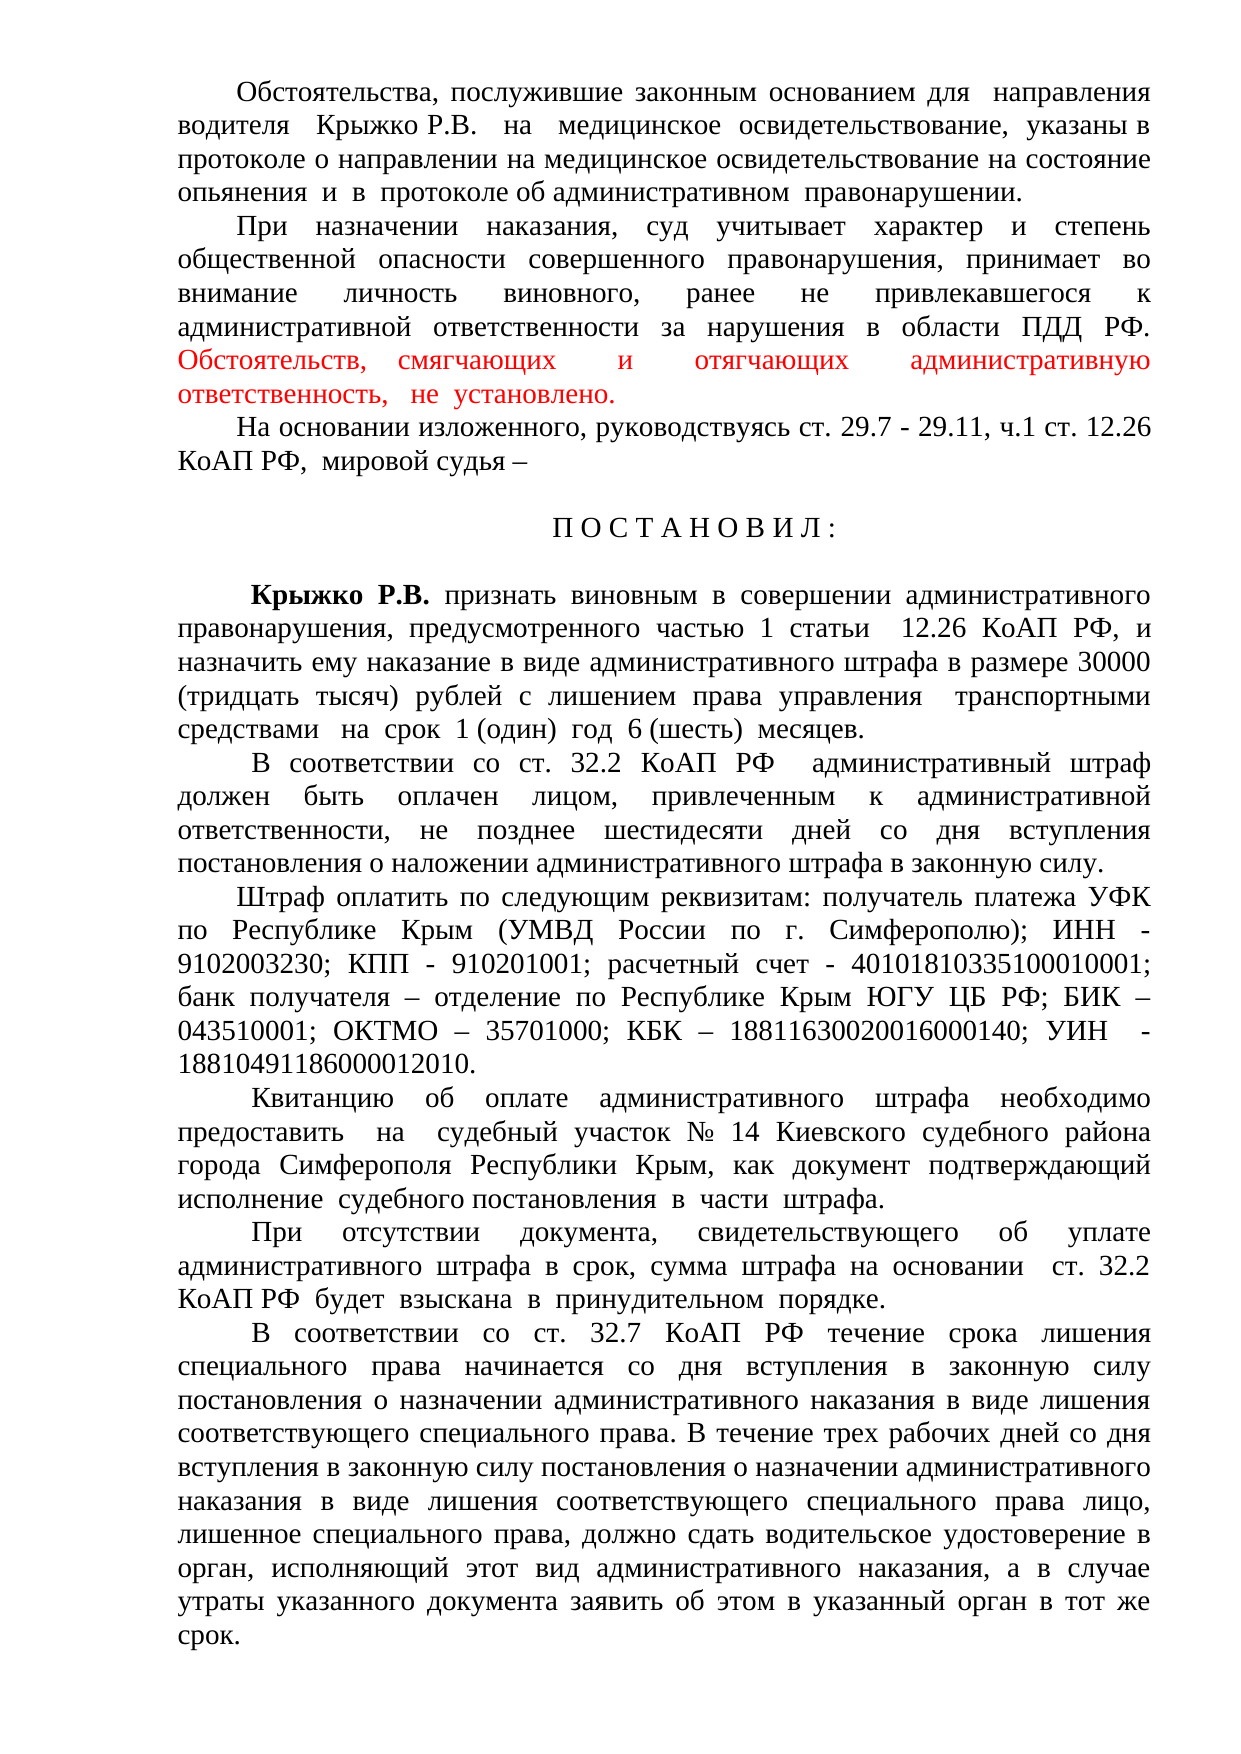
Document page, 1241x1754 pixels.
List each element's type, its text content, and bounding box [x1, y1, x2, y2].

text Крыжко Р.В. признать виновным в совершении административного правонарушения, предусмотренного частью 1 статьи 12.26 КоАП РФ, и назначить ему наказание в виде административного штрафа в размере 30000 (тридцать тысяч) рублей с лишением права управления транспортными средствами на срок 1 (один) год 6 (шесть) месяцев. [177, 577, 1152, 745]
text На основании изложенного, руководствуясь ст. 29.7 - 29.11, ч.1 ст. 12.26 КоАП РФ, мировой судья – [177, 409, 1152, 476]
text В соответствии со ст. 32.7 КоАП РФ течение срока лишения специального права начинается со дня вступления в законную силу постановления о назначении административного наказания в виде лишения соответствующего специального права. В течение трех рабочих дней со дня вступления в законную силу постановления о назначении административного наказания в виде лишения соответствующего специального права лицо, лишенное специального права, должно сдать водительское удостоверение в орган, исполняющий этот вид административного наказания, а в случае утраты указанного документа заявить об этом в указанный орган в тот же срок. [177, 1315, 1152, 1650]
text При назначении наказания, суд учитывает характер и степень общественной опасности совершенного правонарушения, принимает во внимание личность виновного, ранее не привлекавшегося к административной ответственности за нарушения в области ПДД РФ. Обстоятельств, смягчающих и отягчающих административную ответственность, не установлено. [177, 208, 1152, 409]
text Штраф оплатить по следующим реквизитам: получатель платежа УФК по Республике Крым (УМВД России по г. Симферополю); ИНН - 9102003230; КПП - 910201001; расчетный счет - 40101810335100010001; банк получателя – отделение по Республике Крым ЮГУ ЦБ РФ; БИК – 043510001; ОКТМО – 35701000; КБК – 18811630020016000140; УИН - 18810491186000012010. [177, 879, 1152, 1080]
text При отсутствии документа, свидетельствующего об уплате административного штрафа в срок, сумма штрафа на основании ст. 32.2 КоАП РФ будет взыскана в принудительном порядке. [177, 1214, 1152, 1315]
text Квитанцию об оплате административного штрафа необходимо предоставить на судебный участок № 14 Киевского судебного района города Симферополя Республики Крым, как документ подтверждающий исполнение судебного постановления в части штрафа. [177, 1080, 1152, 1214]
text П О С Т А Н О В И Л : [177, 510, 1152, 543]
text В соответствии со ст. 32.2 КоАП РФ административный штраф должен быть оплачен лицом, привлеченным к административной ответственности, не позднее шестидесяти дней со дня вступления постановления о наложении административного штрафа в законную силу. [177, 745, 1152, 879]
text Обстоятельства, послужившие законным основанием для направления водителя Крыжко Р.В. на медицинское освидетельствование, указаны в протоколе о направлении на медицинское освидетельствование на состояние опьянения и в протоколе об административном правонарушении. [177, 74, 1152, 208]
